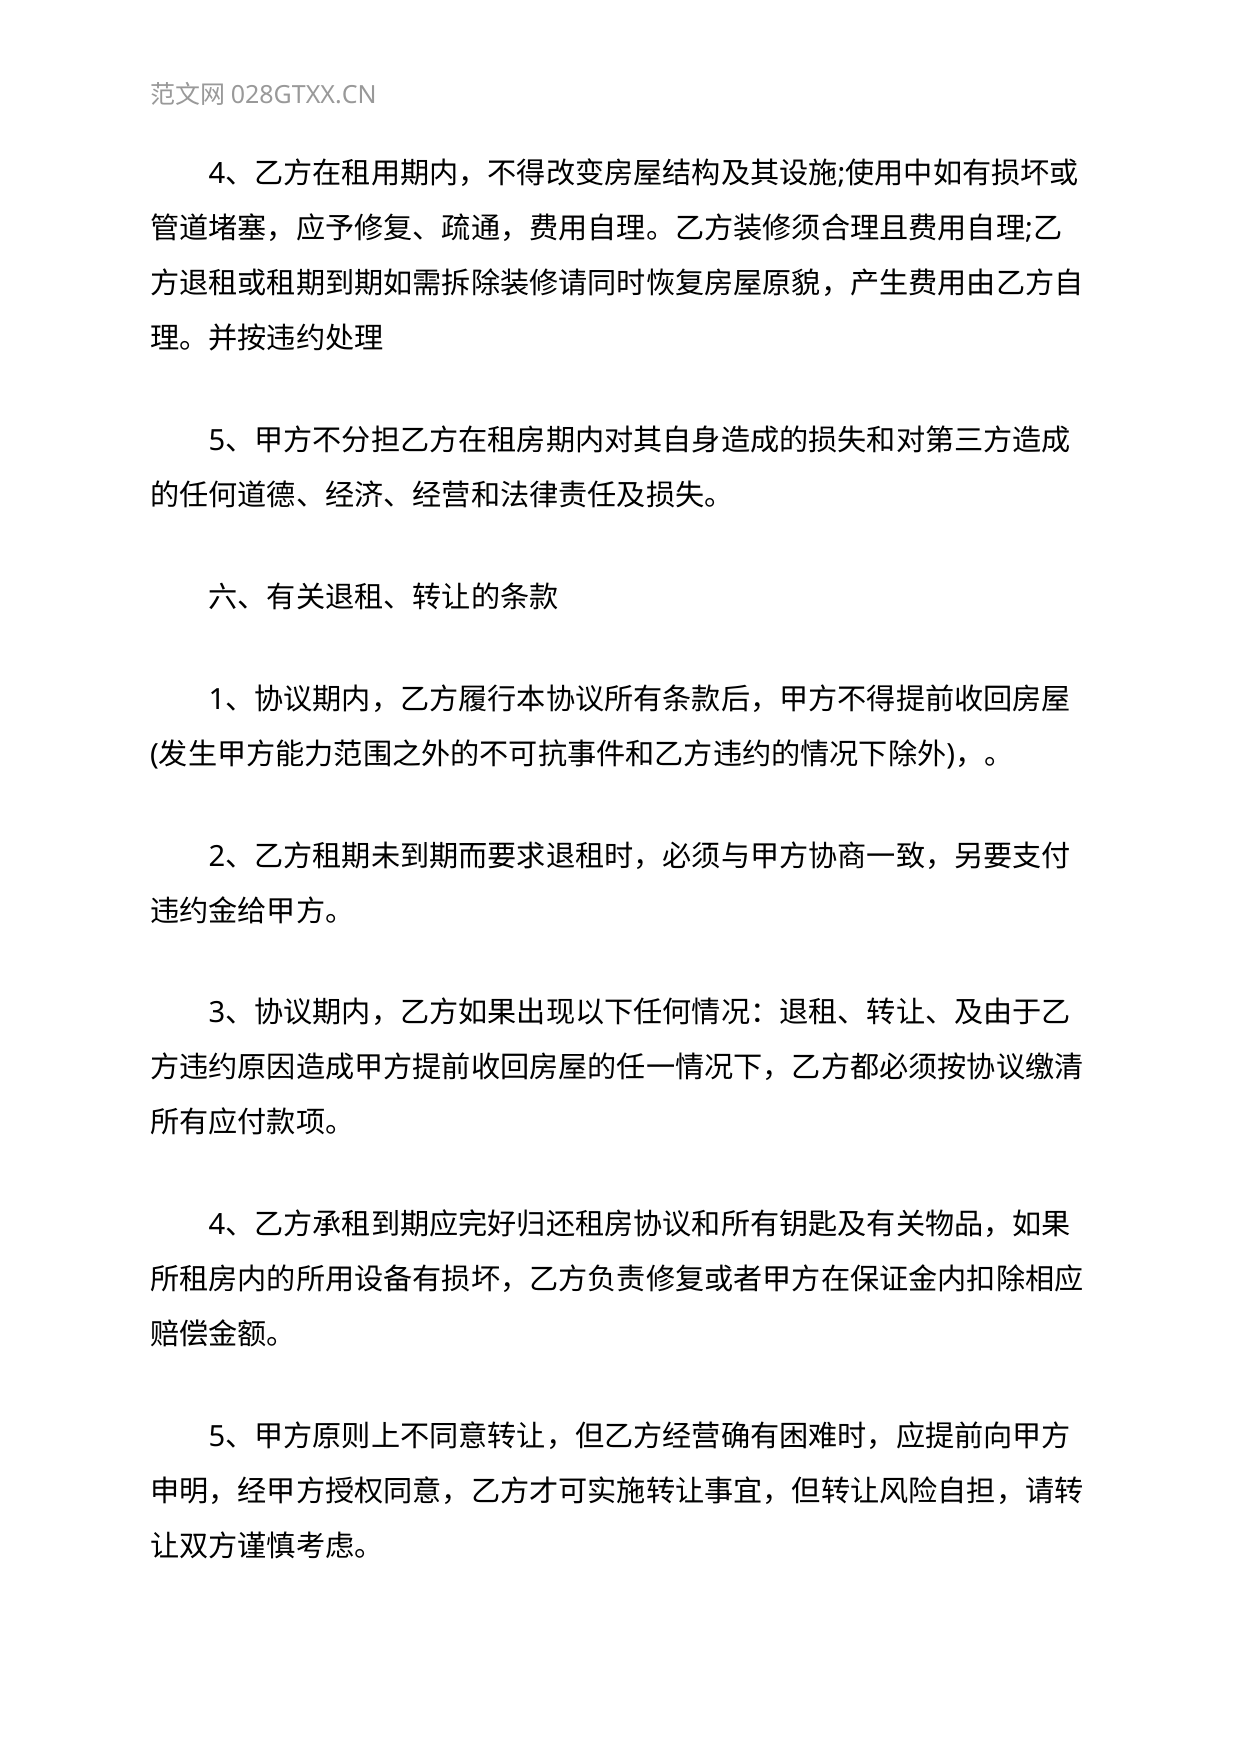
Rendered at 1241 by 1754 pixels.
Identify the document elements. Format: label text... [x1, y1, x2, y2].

text 1、协议期内，乙方履行本协议所有条款后，甲方不得提前收回房屋(发生甲方能力范围之外的不可抗事件和乙方违约的情况下除外)，。 [150, 675, 1090, 773]
text 5、甲方原则上不同意转让，但乙方经营确有困难时，应提前向甲方申明，经甲方授权同意，乙方才可实施转让事宜，但转让风险自担，请转让双方谨慎考虑。 [150, 1412, 1090, 1564]
text 3、协议期内，乙方如果出现以下任何情况：退租、转让、及由于乙方违约原因造成甲方提前收回房屋的任一情况下，乙方都必须按协议缴清所有应付款项。 [150, 989, 1090, 1141]
text 4、乙方承租到期应完好归还租房协议和所有钥匙及有关物品，如果所租房内的所用设备有损坏，乙方负责修复或者甲方在保证金内扣除相应赔偿金额。 [150, 1201, 1090, 1353]
text 2、乙方租期未到期而要求退租时，必须与甲方协商一致，另要支付违约金给甲方。 [150, 832, 1090, 929]
text 5、甲方不分担乙方在租房期内对其自身造成的损失和对第三方造成的任何道德、经济、经营和法律责任及损失。 [150, 417, 1090, 514]
text 4、乙方在租用期内，不得改变房屋结构及其设施;使用中如有损坏或管道堵塞，应予修复、疏通，费用自理。乙方装修须合理且费用自理;乙方退租或租期到期如需拆除装修请同时恢复房屋原貌，产生费用由乙方自理。并按违约处理 [150, 150, 1090, 357]
text 六、有关退租、转让的条款 [150, 573, 1090, 616]
